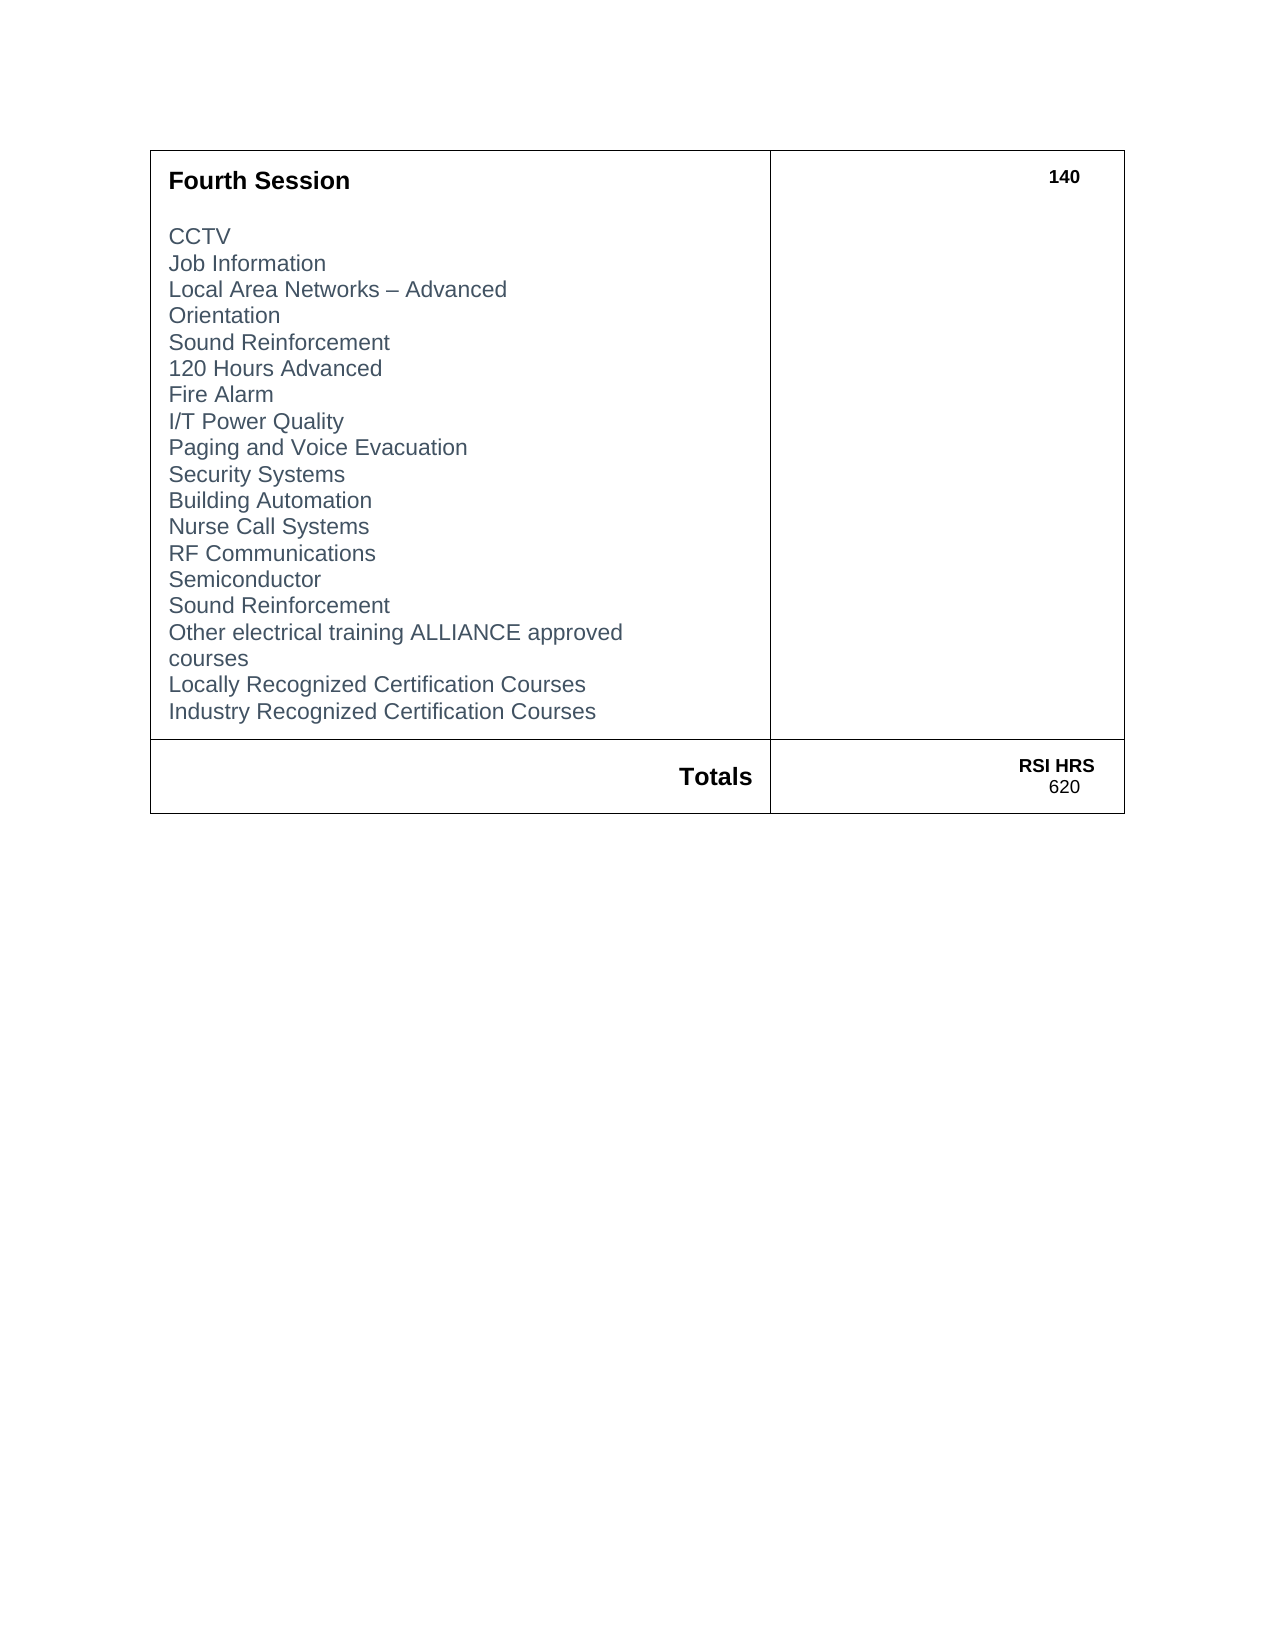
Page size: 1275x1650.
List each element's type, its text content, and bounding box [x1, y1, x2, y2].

table_cell Fourth Session CCTV Job Information Local Area Networks – Advanced Orientation Sound Reinforcement 120 Hours Advanced Fire Alarm I/T Power Quality Paging and Voice Evacuation Security Systems Building Automation Nurse Call Systems RF Communications Semiconductor Sound Reinforcement Other electrical training ALLIANCE approved courses Locally Recognized Certification Courses Industry Recognized Certification Courses [151, 151, 770, 739]
table_cell RSI HRS 620 [771, 740, 1124, 813]
table_cell 140 [771, 151, 1124, 739]
table_cell Totals [151, 740, 770, 813]
